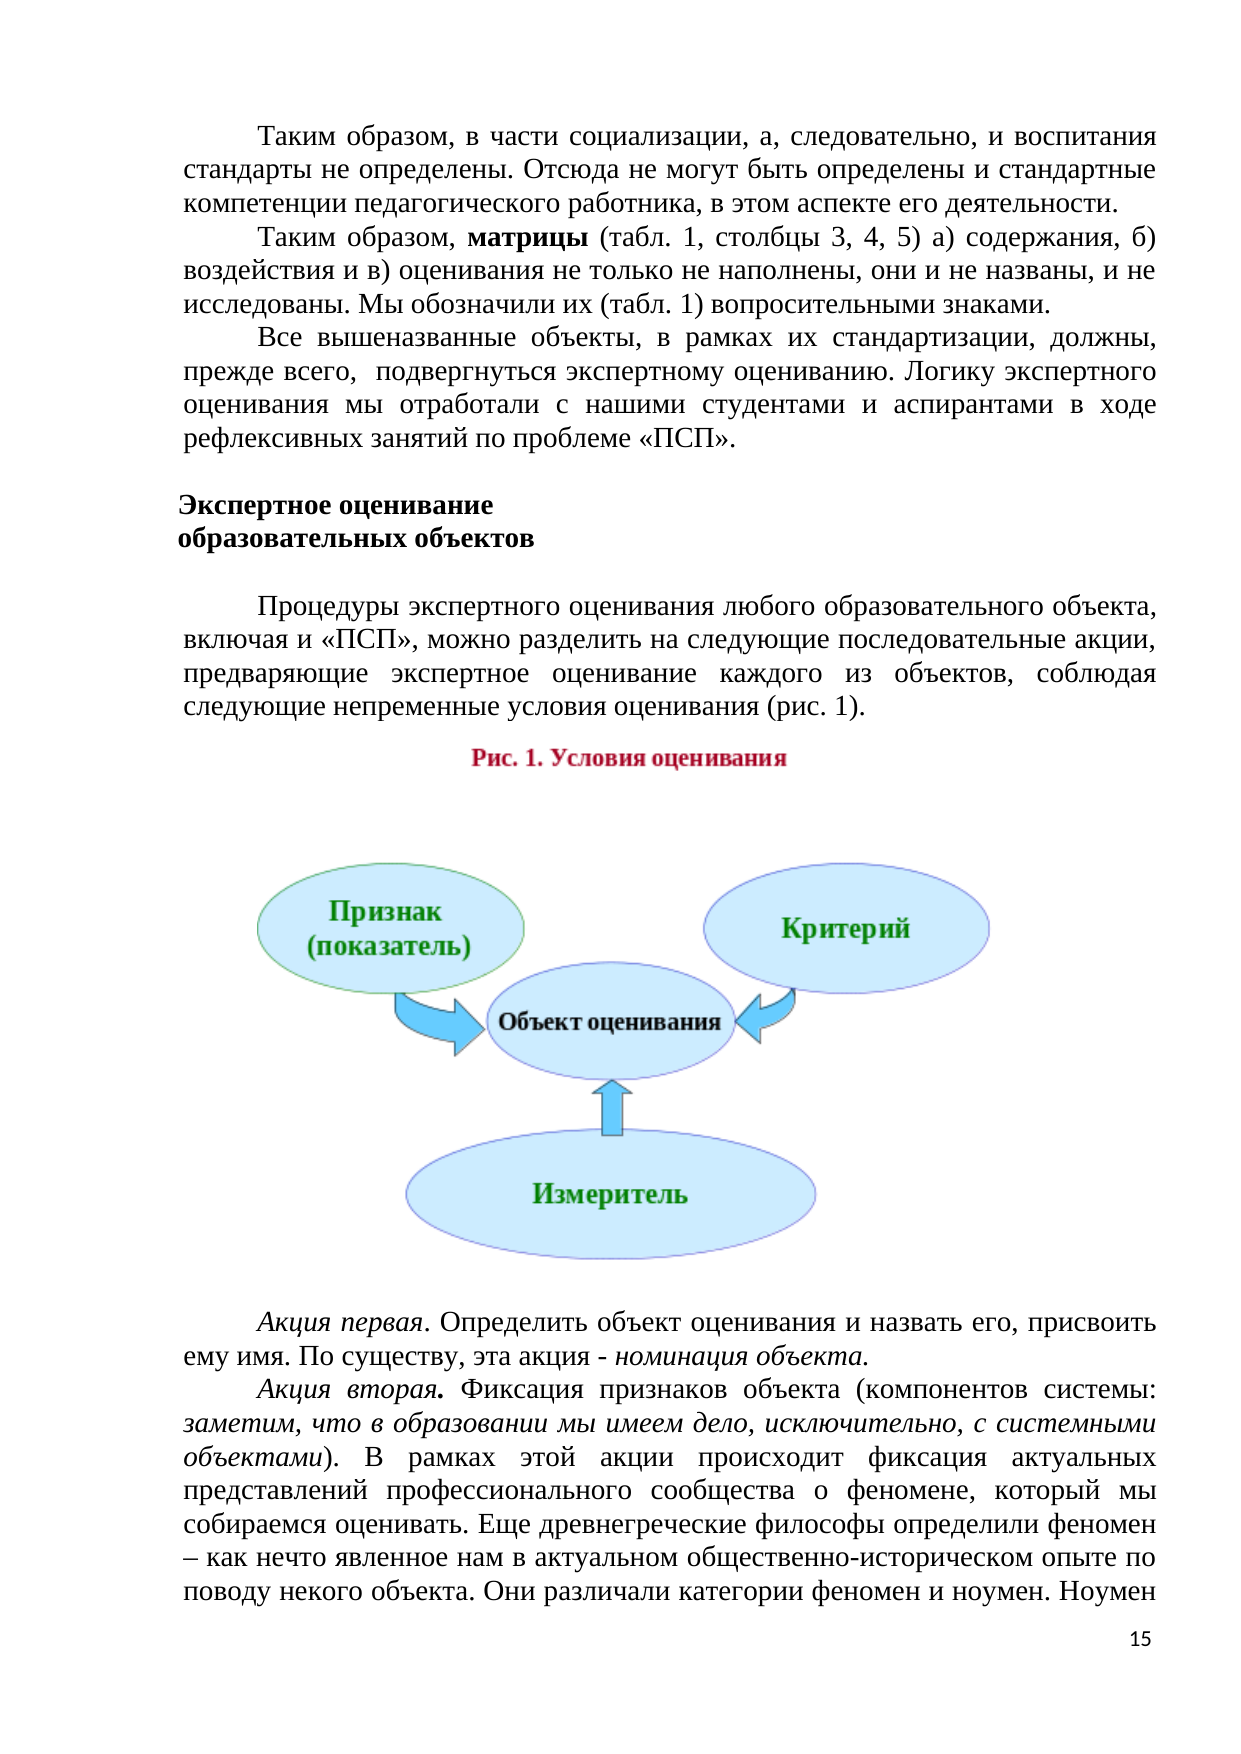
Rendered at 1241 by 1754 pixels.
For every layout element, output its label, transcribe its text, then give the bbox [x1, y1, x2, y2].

text Таким образом, в части социализации, а, следовательно, и воспитания стандарты не определены. Отсюда не могут быть определены и стандартные компетенции педагогического работника, в этом аспекте его деятельности. [177, 118, 1152, 219]
text Все вышеназванные объекты, в рамках их стандартизации, должны, прежде всего, подвергнуться экспертному оцениванию. Логику экспертного оценивания мы отработали с нашими студентами и аспирантами в ходе рефлексивных занятий по проблеме «ПСП». [177, 319, 1152, 453]
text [177, 1372, 1152, 1606]
text Экспертное оценивание [177, 487, 1158, 521]
text Акция первая. Определить объект оценивания и назвать его, присвоить ему имя. По существу, эта акция - номинация объекта. [177, 1304, 1152, 1372]
text Процедуры экспертного оценивания любого образовательного объекта, включая и «ПСП», можно разделить на следующие последовательные акции, предваряющие экспертное оценивание каждого из объектов, соблюдая следующие непременные условия оценивания (рис. 1). [177, 588, 1152, 722]
text образовательных объектов [177, 521, 1158, 554]
text Таким образом, матрицы (табл. 1, столбцы 3, 4, 5) а) содержания, б) воздействия и в) оценивания не только не наполнены, они и не названы, и не исследованы. Мы обозначили их (табл. 1) вопросительными знаками. [177, 219, 1152, 319]
